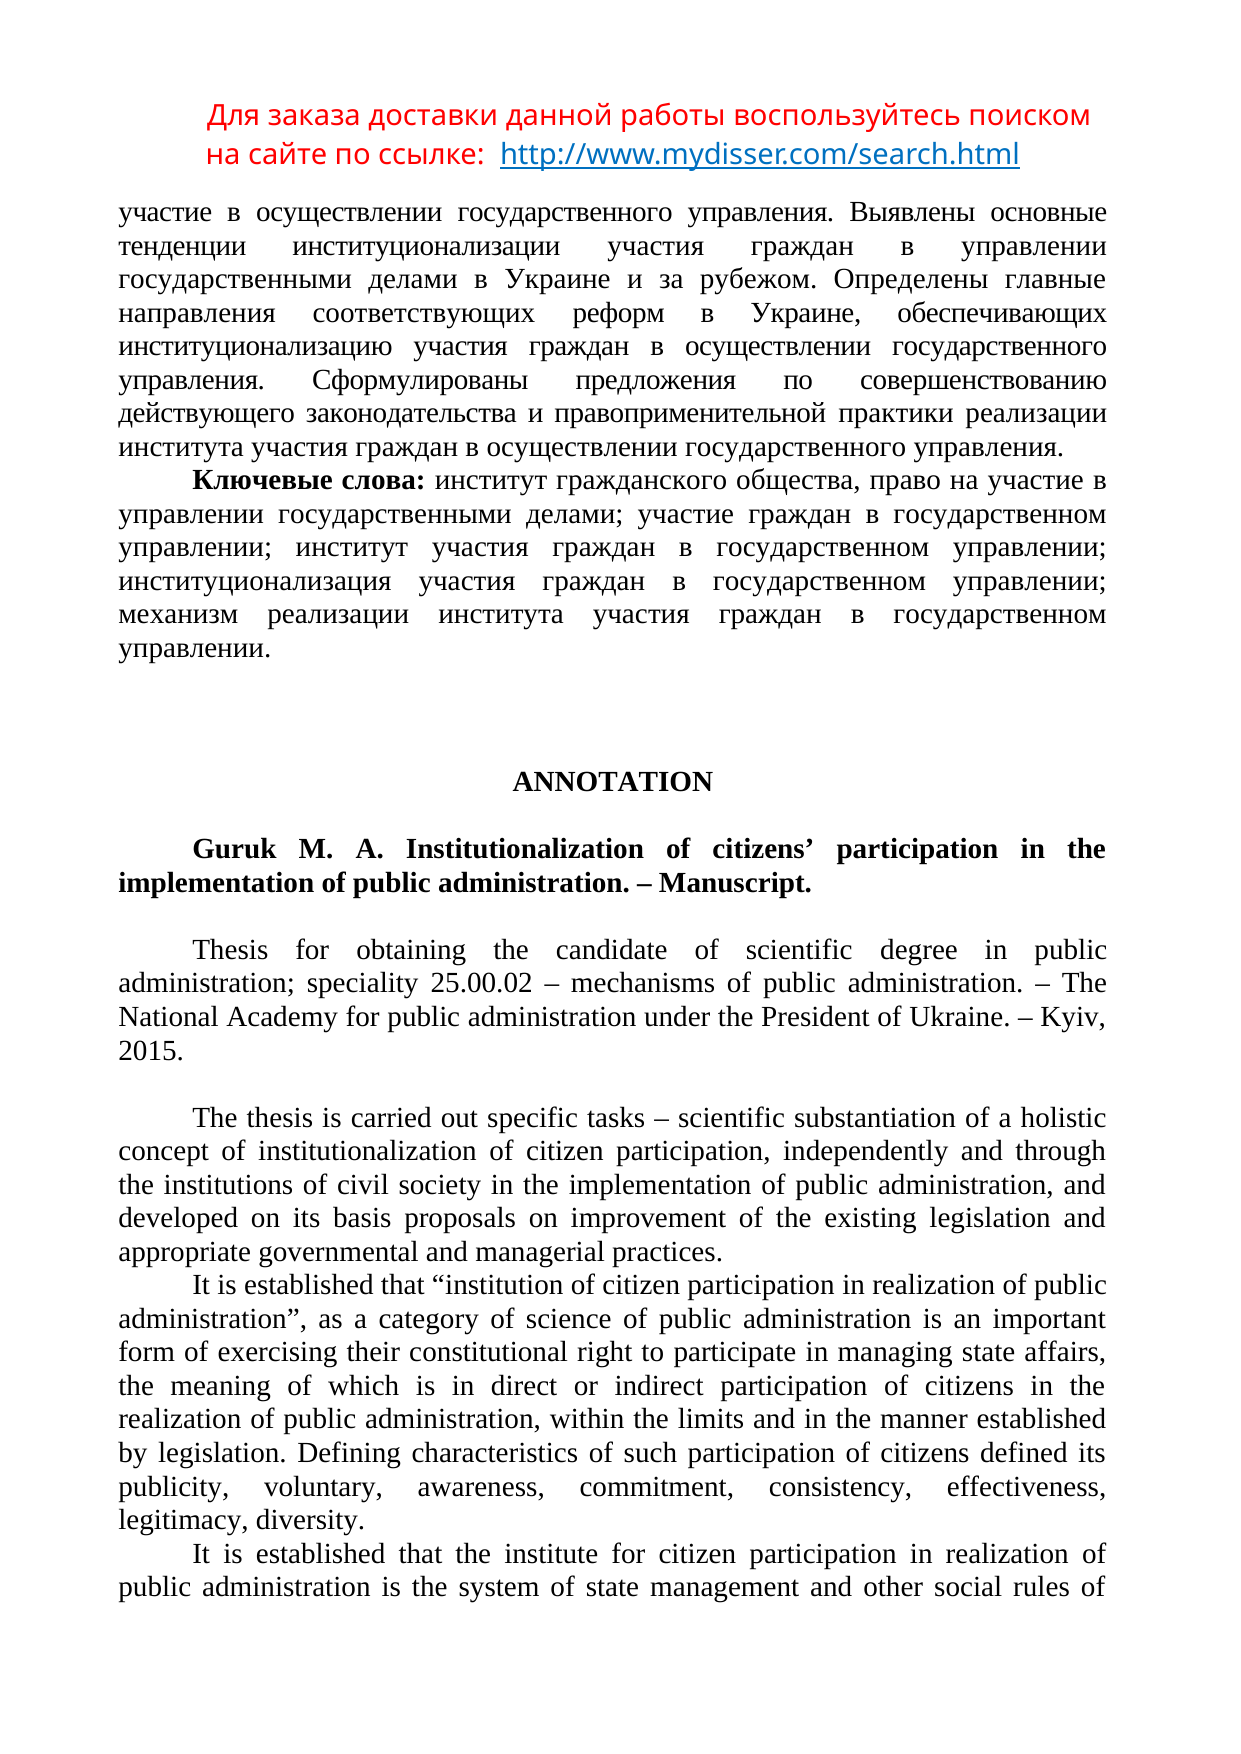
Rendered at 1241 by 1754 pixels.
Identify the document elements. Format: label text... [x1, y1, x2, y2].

text Thesis for obtaining the candidate of scientific degree in public administration; speciality 25.00.02 – mechanisms of public administration. – The National Academy for public administration under the President of Ukraine. – Kyiv, 2015. [118, 932, 1107, 1066]
text It is established that “institution of citizen participation in realization of public administration”, as a category of science of public administration is an important form of exercising their constitutional right to participate in managing state affairs, the meaning of which is in direct or indirect participation of citizens in the realization of public administration, within the limits and in the manner established by legislation. Defining characteristics of such participation of citizens defined its publicity, voluntary, awareness, commitment, consistency, effectiveness, legitimacy, diversity. [118, 1267, 1107, 1536]
text The thesis is carried out specific tasks – scientific substantiation of a holistic concept of institutionalization of citizen participation, independently and through the institutions of civil society in the implementation of public administration, and developed on its basis proposals on improvement of the existing legislation and appropriate governmental and managerial practices. [118, 1100, 1107, 1267]
text Ключевые слова: институт гражданского общества, право на участие в управлении государственными делами; участие граждан в государственном управлении; институт участия граждан в государственном управлении; институционализация участия граждан в государственном управлении; механизм реализации института участия граждан в государственном управлении. [118, 462, 1107, 664]
text Guruk M. A. Institutionalization of citizens’ participation in the implementation of public administration. – Manuscript. [118, 831, 1107, 898]
text ANNOTATION [118, 764, 1107, 798]
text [118, 194, 1107, 462]
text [118, 1536, 1107, 1603]
